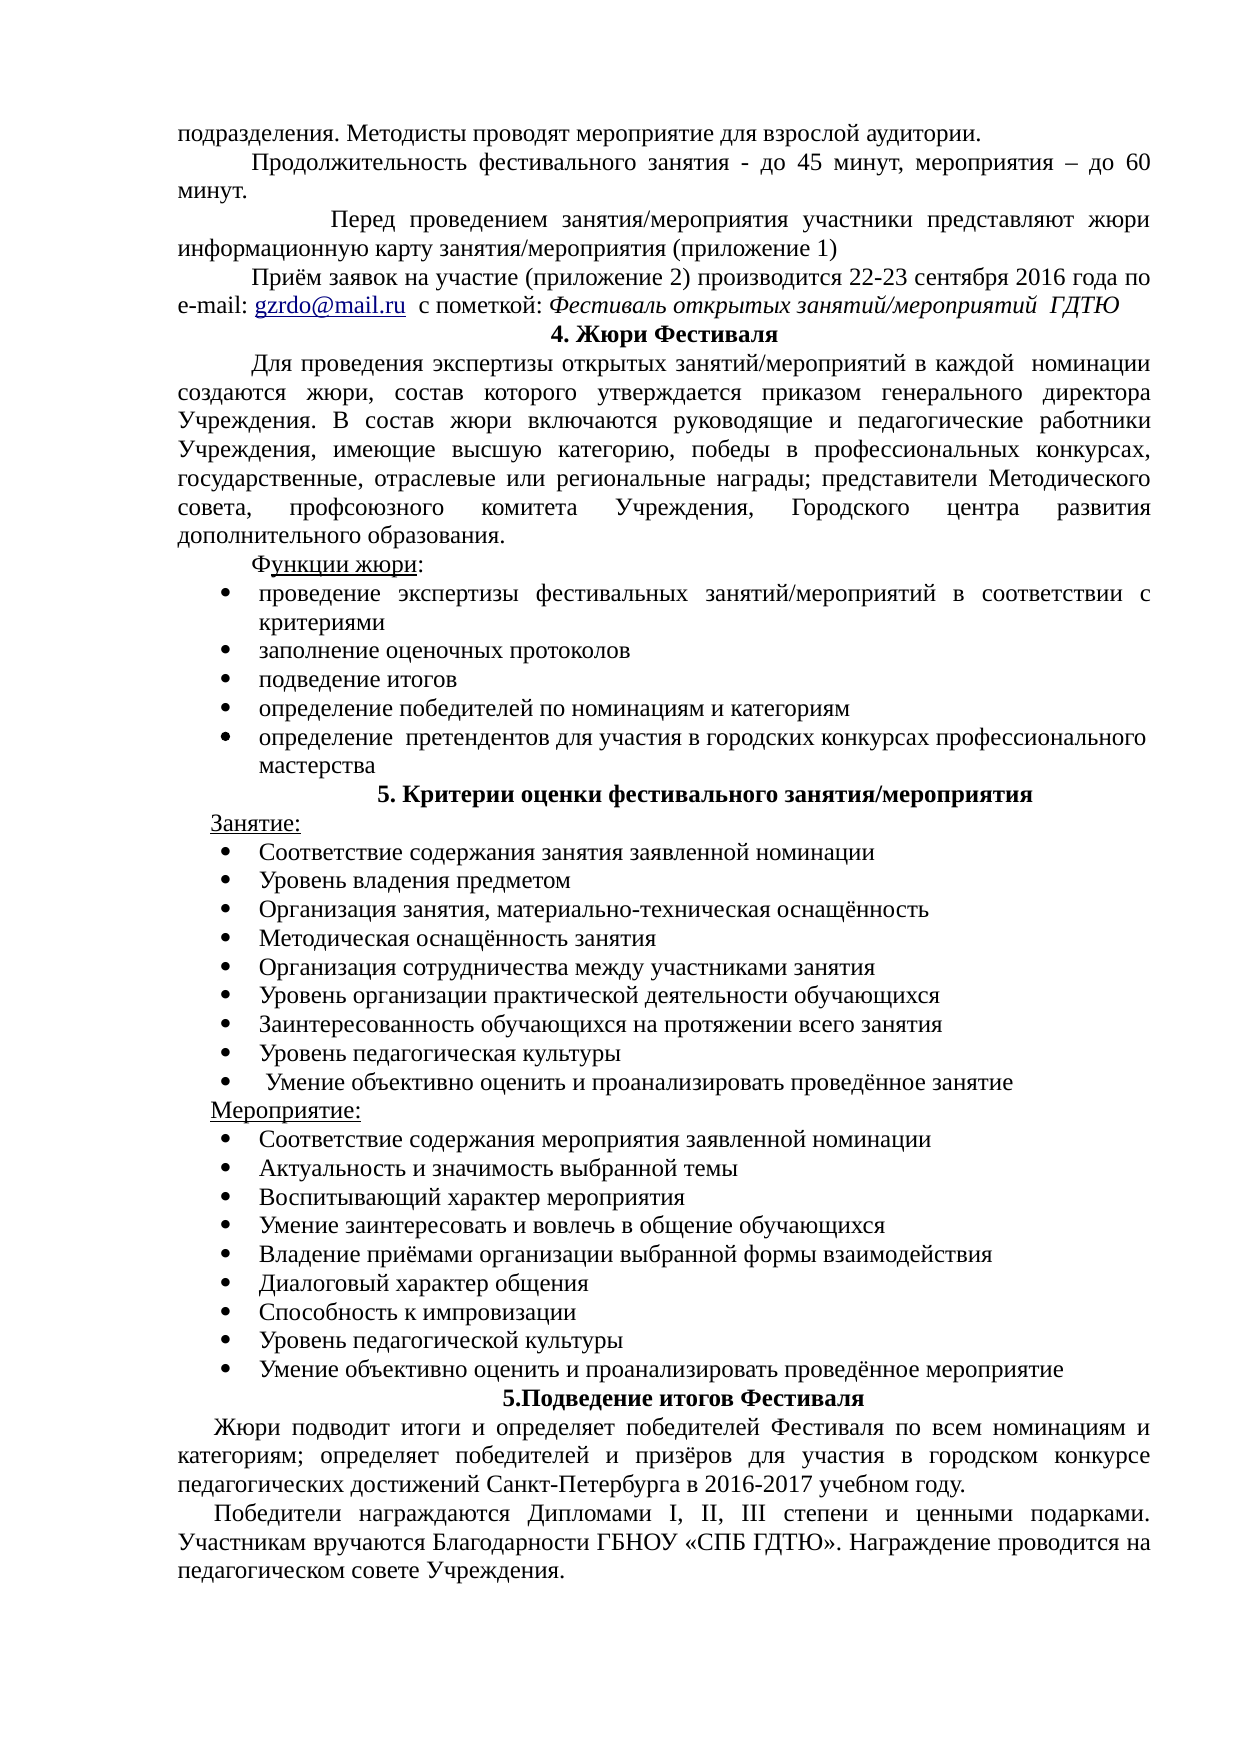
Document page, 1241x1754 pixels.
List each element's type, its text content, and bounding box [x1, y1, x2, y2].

list Уровень организации практической деятельности обучающихся [221, 981, 1152, 1009]
list Умение объективно оценить и проанализировать проведённое мероприятие [221, 1354, 1152, 1383]
list Воспитывающий характер мероприятия [221, 1182, 1152, 1211]
list проведение экспертизы фестивальных занятий/мероприятий в соответствии с критериями [221, 578, 1152, 636]
list определение претендентов для участия в городских конкурсах профессионального мастерства [221, 722, 1152, 779]
list Организация занятия, материально-техническая оснащённость [221, 894, 1152, 923]
list Умение объективно оценить и проанализировать проведённое занятие [221, 1067, 1152, 1096]
list Уровень владения предметом [221, 866, 1152, 894]
text Функции жюри: [177, 549, 1152, 578]
list Способность к импровизации [221, 1297, 1152, 1326]
list Уровень педагогическая культуры [221, 1038, 1152, 1067]
list Организация сотрудничества между участниками занятия [221, 952, 1152, 981]
text Жюри подводит итоги и определяет победителей Фестиваля по всем номинациям и категориям; определяет победителей и призёров для участия в городском конкурсе педагогических достижений Санкт-Петербурга в 2016-2017 учебном году. [177, 1412, 1152, 1498]
text Для проведения экспертизы открытых занятий/мероприятий в каждой номинации создаются жюри, состав которого утверждается приказом генерального директора Учреждения. В состав жюри включаются руководящие и педагогические работники Учреждения, имеющие высшую категорию, победы в профессиональных конкурсах, государственные, отраслевые или региональные награды; представители Методического совета, профсоюзного комитета Учреждения, Городского центра развития дополнительного образования. [177, 348, 1152, 549]
text Продолжительность фестивального занятия - до 45 минут, мероприятия – до 60 минут. [177, 147, 1152, 204]
list заполнение оценочных протоколов [221, 636, 1152, 664]
text Мероприятие: [210, 1096, 1152, 1124]
text Победители награждаются Дипломами I, II, III степени и ценными подарками. Участникам вручаются Благодарности ГБНОУ «СПБ ГДТЮ». Награждение проводится на педагогическом совете Учреждения. [177, 1498, 1152, 1584]
list Умение заинтересовать и вовлечь в общение обучающихся [221, 1211, 1152, 1239]
list Владение приёмами организации выбранной формы взаимодействия [221, 1239, 1152, 1268]
text Перед проведением занятия/мероприятия участники представляют жюри информационную карту занятия/мероприятия (приложение 1) [177, 204, 1152, 262]
text Занятие: [210, 808, 1152, 837]
list Диалоговый характер общения [221, 1268, 1152, 1297]
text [177, 118, 1152, 147]
list Соответствие содержания занятия заявленной номинации [221, 837, 1152, 866]
list Соответствие содержания мероприятия заявленной номинации [221, 1124, 1152, 1153]
list 5. Критерии оценки фестивального занятия/мероприятия [258, 779, 1152, 808]
text 5.Подведение итогов Фестиваля [214, 1383, 1152, 1412]
list подведение итогов [221, 664, 1152, 693]
list Заинтересованность обучающихся на протяжении всего занятия [221, 1009, 1152, 1038]
list Методическая оснащённость занятия [221, 923, 1152, 952]
text Приём заявок на участие (приложение 2) производится 22-23 сентября 2016 года по e-mail: gzrdo@mail.ru с пометкой: Фестиваль открытых занятий/мероприятий ГДТЮ [177, 262, 1152, 319]
list Актуальность и значимость выбранной темы [221, 1153, 1152, 1182]
list определение победителей по номинациям и категориям [221, 693, 1152, 722]
list Уровень педагогической культуры [221, 1326, 1152, 1354]
text 4. Жюри Фестиваля [177, 319, 1152, 348]
